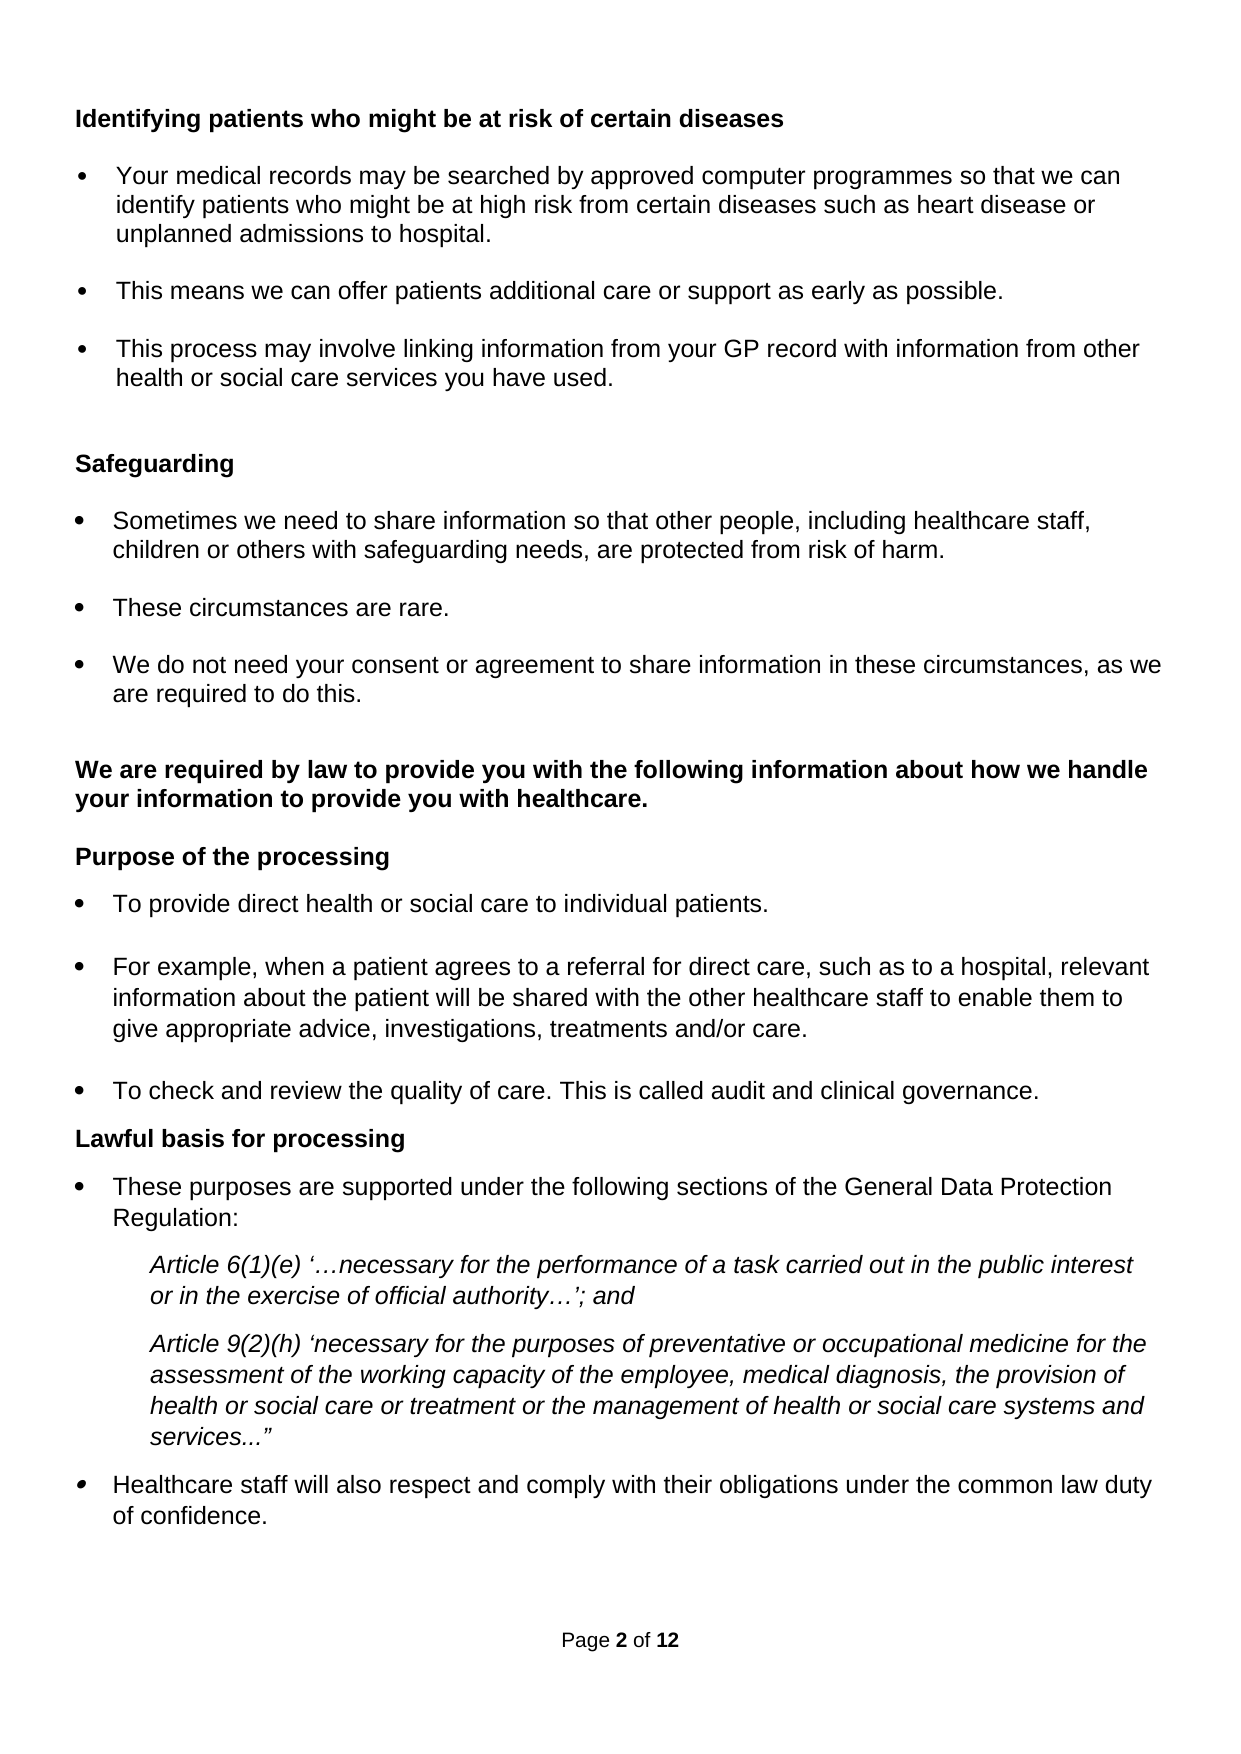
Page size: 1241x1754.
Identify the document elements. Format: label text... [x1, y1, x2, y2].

list Healthcare staff will also respect and comply with their obligations under the common law duty of confidence. [75, 1470, 1165, 1530]
list Your medical records may be searched by approved computer programmes so that we can identify patients who might be at high risk from certain diseases such as heart disease or unplanned admissions to hospital. [78, 161, 1165, 247]
list These purposes are supported under the following sections of the General Data Protection Regulation: [75, 1171, 1165, 1231]
list This means we can offer patients additional care or support as early as possible. [78, 276, 1165, 305]
text Article 6(1)(e) ‘…necessary for the performance of a task carried out in the public interest or in the exercise of official authority…’; and [150, 1250, 1165, 1310]
text Safeguarding [75, 449, 1165, 477]
text Article 9(2)(h) ‘necessary for the purposes of preventative or occupational medicine for the assessment of the working capacity of the employee, medical diagnosis, the provision of health or social care or treatment or the management of health or social care systems and services...” [150, 1329, 1165, 1451]
list Sometimes we need to share information so that other people, including healthcare staff, children or others with safeguarding needs, are protected from risk of harm. [75, 506, 1165, 564]
list To provide direct health or social care to individual patients. [75, 889, 1165, 918]
list This process may involve linking information from your GP record with information from other health or social care services you have used. [78, 334, 1165, 391]
text Purpose of the processing [75, 842, 1165, 871]
list For example, when a patient agrees to a referral for direct care, such as to a hospital, relevant information about the patient will be shared with the other healthcare staff to enable them to give appropriate advice, investigations, treatments and/or care. [75, 952, 1165, 1043]
text Identifying patients who might be at risk of certain diseases [75, 104, 1165, 132]
list We do not need your consent or agreement to share information in these circumstances, as we are required to do this. [75, 650, 1165, 708]
text We are required by law to provide you with the following information about how we handle your information to provide you with healthcare. [75, 756, 1165, 813]
list These circumstances are rare. [75, 593, 1165, 621]
text Lawful basis for processing [75, 1124, 1165, 1152]
list To check and review the quality of care. This is called audit and clinical governance. [75, 1076, 1165, 1105]
